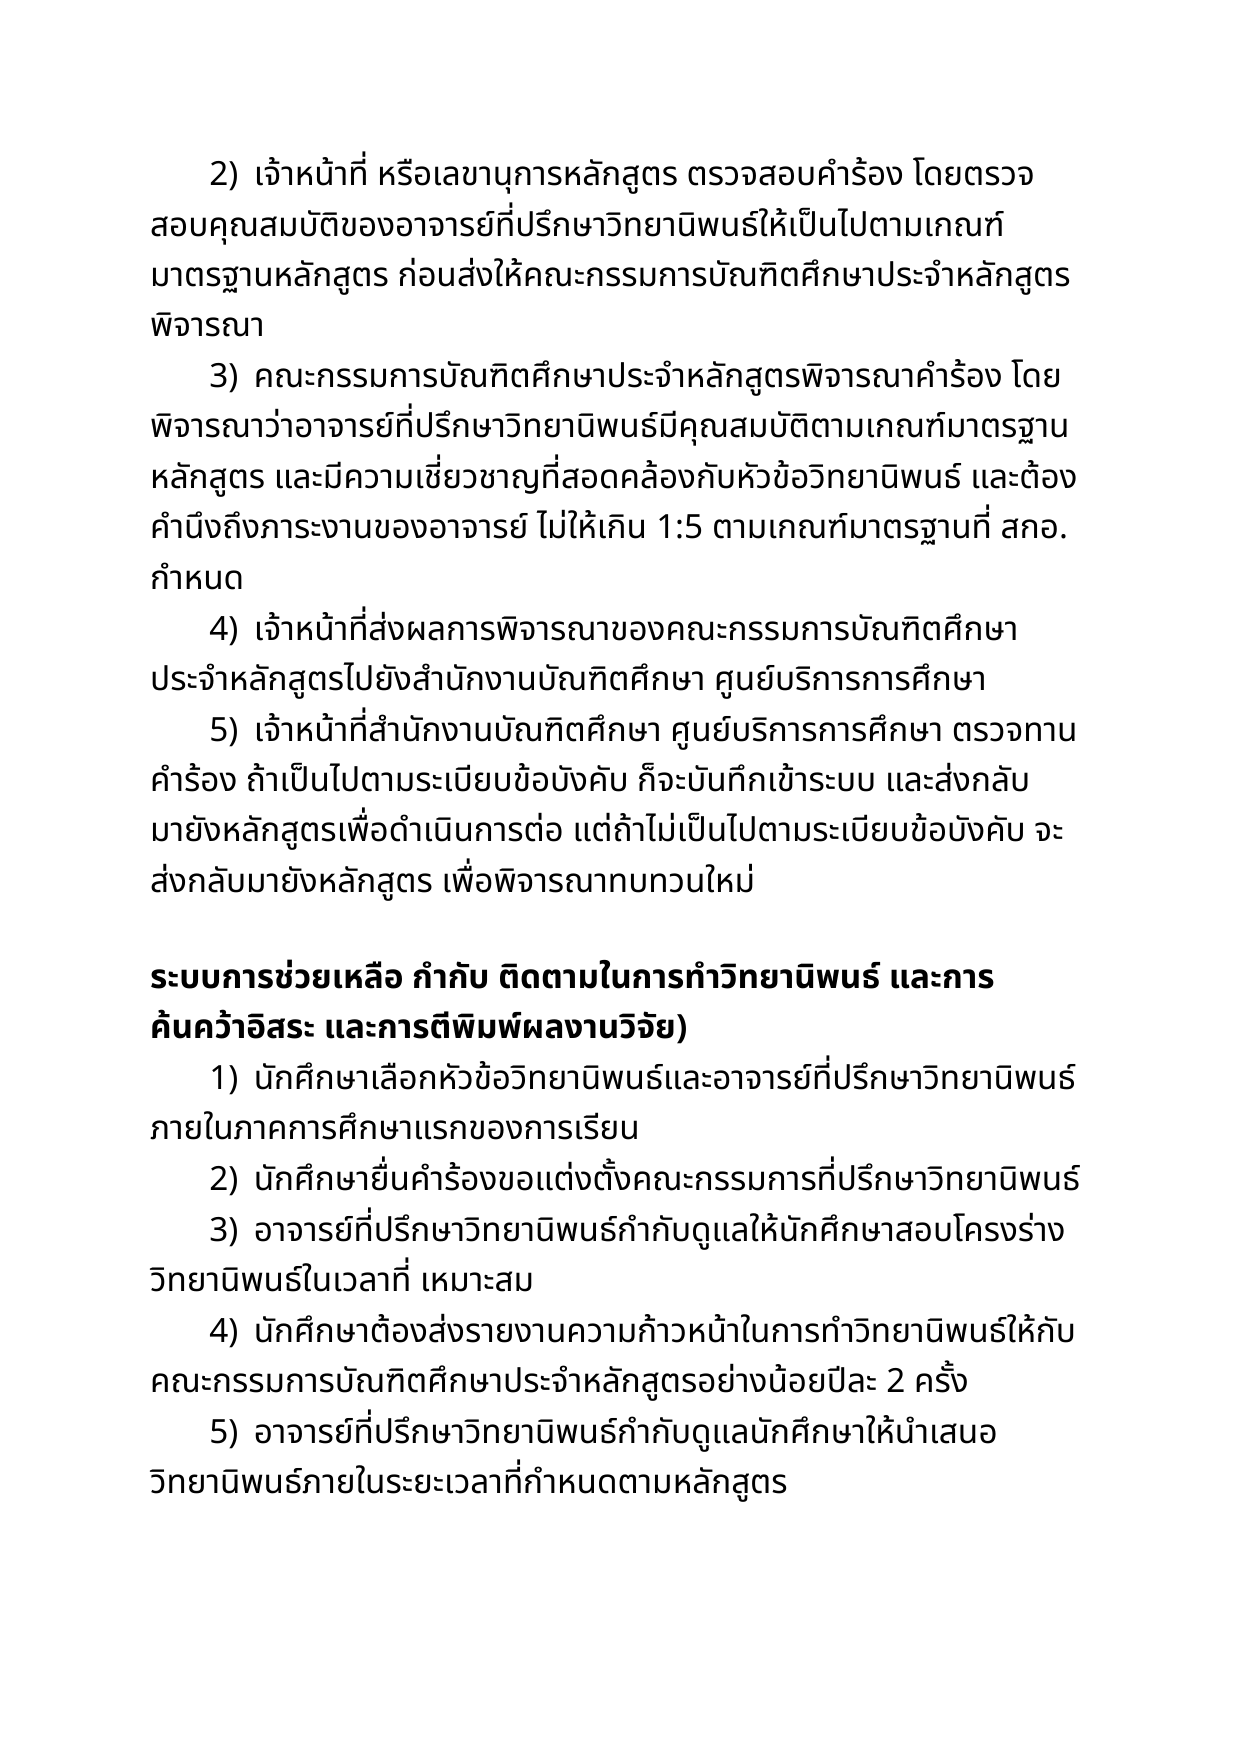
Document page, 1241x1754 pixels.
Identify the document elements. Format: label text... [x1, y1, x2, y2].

list อาจารย์ที่ปรึกษาวิทยานิพนธ์กำกับดูแลนักศึกษาให้นำเสนอวิทยานิพนธ์ภายในระยะเวลาที่กำหนดตามหลักสูตร [150, 1408, 1090, 1509]
list อาจารย์ที่ปรึกษาวิทยานิพนธ์กำกับดูแลให้นักศึกษาสอบโครงร่างวิทยานิพนธ์ในเวลาที่ เหมาะสม [150, 1205, 1090, 1306]
list เจ้าหน้าที่สำนักงานบัณฑิตศึกษา ศูนย์บริการการศึกษา ตรวจทานคำร้อง ถ้าเป็นไปตามระเบียบข้อบังคับ ก็จะบันทึกเข้าระบบ และส่งกลับมายังหลักสูตรเพื่อดำเนินการต่อ แต่ถ้าไม่เป็นไปตามระเบียบข้อบังคับ จะส่งกลับมายังหลักสูตร เพื่อพิจารณาทบทวนใหม่ [150, 705, 1090, 907]
list เจ้าหน้าที่ หรือเลขานุการหลักสูตร ตรวจสอบคำร้อง โดยตรวจสอบคุณสมบัติของอาจารย์ที่ปรึกษาวิทยานิพนธ์ให้เป็นไปตามเกณฑ์มาตรฐานหลักสูตร ก่อนส่งให้คณะกรรมการบัณฑิตศึกษาประจำหลักสูตรพิจารณา [150, 150, 1090, 352]
text ระบบการช่วยเหลือ กำกับ ติดตามในการทำวิทยานิพนธ์ และการค้นคว้าอิสระ และการตีพิมพ์ผลงานวิจัย) [150, 953, 1090, 1054]
list นักศึกษาต้องส่งรายงานความก้าวหน้าในการทำวิทยานิพนธ์ให้กับคณะกรรมการบัณฑิตศึกษาประจำหลักสูตรอย่างน้อยปีละ 2 ครั้ง [150, 1306, 1090, 1408]
list นักศึกษาเลือกหัวข้อวิทยานิพนธ์และอาจารย์ที่ปรึกษาวิทยานิพนธ์ภายในภาคการศึกษาแรกของการเรียน [150, 1054, 1090, 1155]
list คณะกรรมการบัณฑิตศึกษาประจำหลักสูตรพิจารณาคำร้อง โดยพิจารณาว่าอาจารย์ที่ปรึกษาวิทยานิพนธ์มีคุณสมบัติตามเกณฑ์มาตรฐานหลักสูตร และมีความเชี่ยวชาญที่สอดคล้องกับหัวข้อวิทยานิพนธ์ และต้องคำนึงถึงภาระงานของอาจารย์ ไม่ให้เกิน 1:5 ตามเกณฑ์มาตรฐานที่ สกอ. กำหนด [150, 352, 1090, 604]
list เจ้าหน้าที่ส่งผลการพิจารณาของคณะกรรมการบัณฑิตศึกษาประจำหลักสูตรไปยังสำนักงานบัณฑิตศึกษา ศูนย์บริการการศึกษา [150, 604, 1090, 705]
list นักศึกษายื่นคำร้องขอแต่งตั้งคณะกรรมการที่ปรึกษาวิทยานิพนธ์ [150, 1155, 1090, 1205]
